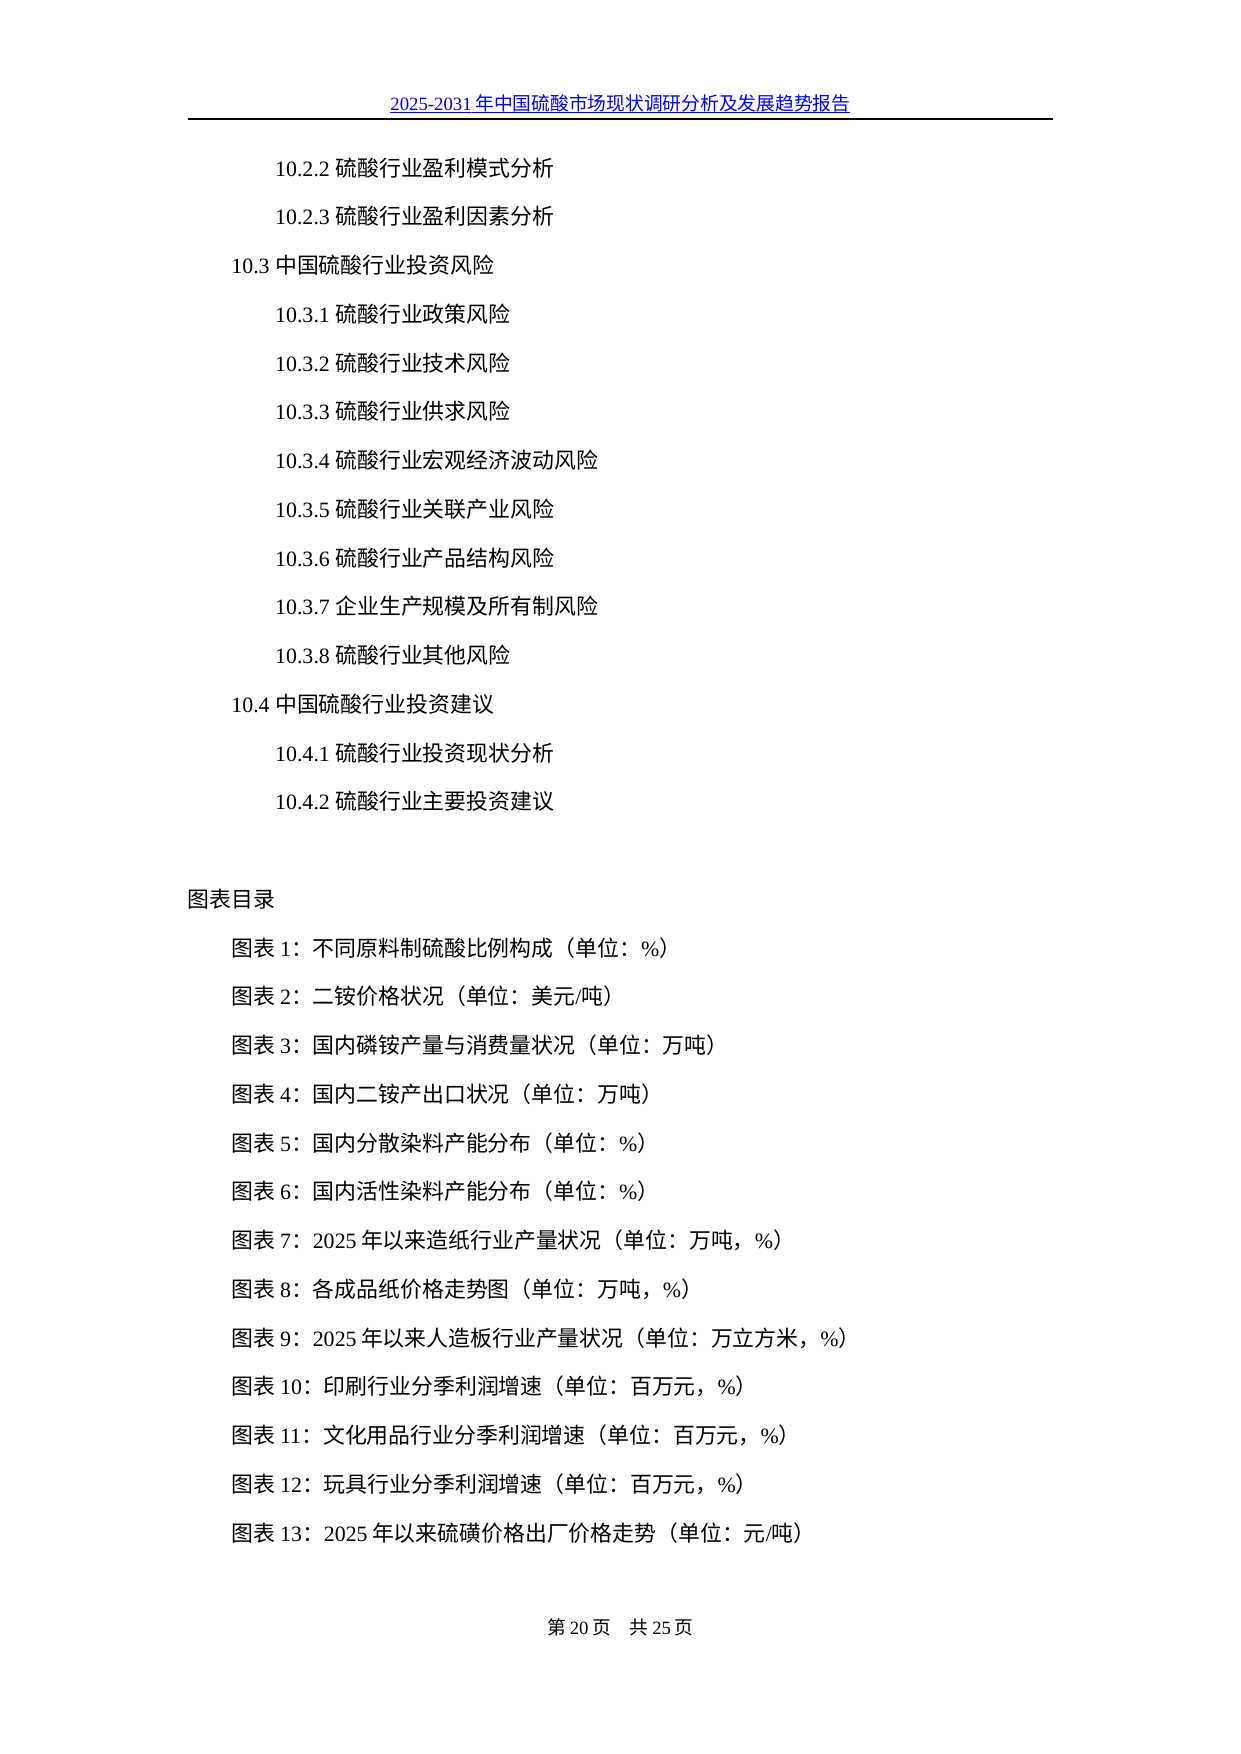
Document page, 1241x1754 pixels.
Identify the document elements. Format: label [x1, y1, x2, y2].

text [187, 150, 1053, 1548]
